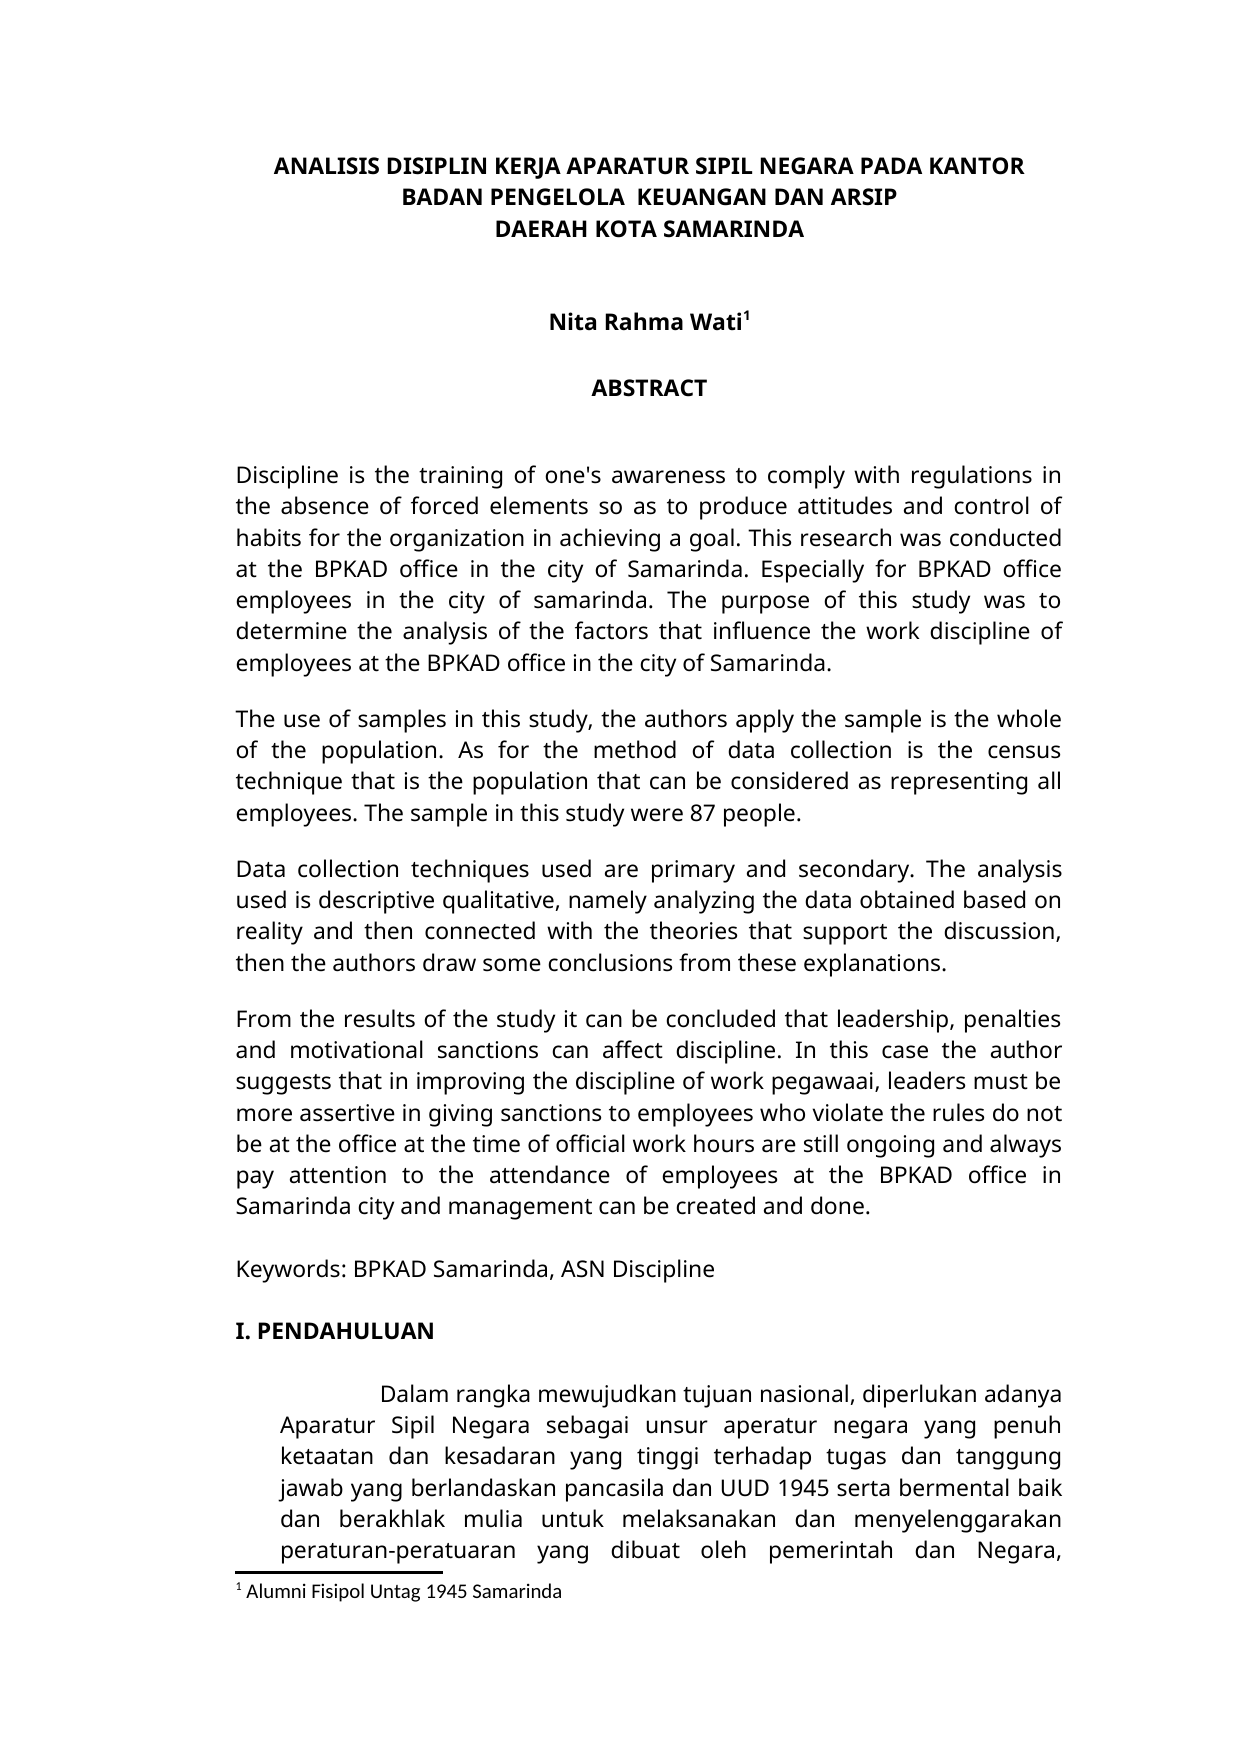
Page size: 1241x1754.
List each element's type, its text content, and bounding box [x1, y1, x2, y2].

text Data collection techniques used are primary and secondary. The analysis used is descriptive qualitative, namely analyzing the data obtained based on reality and then connected with the theories that support the discussion, then the authors draw some conclusions from these explanations. [235, 853, 1063, 978]
text Keywords: BPKAD Samarinda, ASN Discipline [235, 1222, 1063, 1284]
text I. PENDAHULUAN [235, 1315, 1063, 1347]
text ANALISIS DISIPLIN KERJA APARATUR SIPIL NEGARA PADA KANTOR BADAN PENGELOLA KEUANGAN DAN ARSIP [235, 150, 1063, 212]
text ABSTRACT [235, 372, 1063, 403]
text The use of samples in this study, the authors apply the sample is the whole of the population. As for the method of data collection is the census technique that is the population that can be considered as representing all employees. The sample in this study were 87 people. [235, 703, 1063, 828]
text Nita Rahma Wati [235, 306, 1063, 337]
text Discipline is the training of one's awareness to comply with regulations in the absence of forced elements so as to produce attitudes and control of habits for the organization in achieving a goal. This research was conducted at the BPKAD office in the city of Samarinda. Especially for BPKAD office employees in the city of samarinda. The purpose of this study was to determine the analysis of the factors that influence the work discipline of employees at the BPKAD office in the city of Samarinda. [235, 459, 1063, 678]
text DAERAH KOTA SAMARINDA [235, 212, 1063, 244]
text From the results of the study it can be concluded that leadership, penalties and motivational sanctions can affect discipline. In this case the author suggests that in improving the discipline of work pegawaai, leaders must be more assertive in giving sanctions to employees who violate the rules do not be at the office at the time of official work hours are still ongoing and always pay attention to the attendance of employees at the BPKAD office in Samarinda city and management can be created and done. [235, 1003, 1063, 1222]
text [280, 1378, 1063, 1565]
